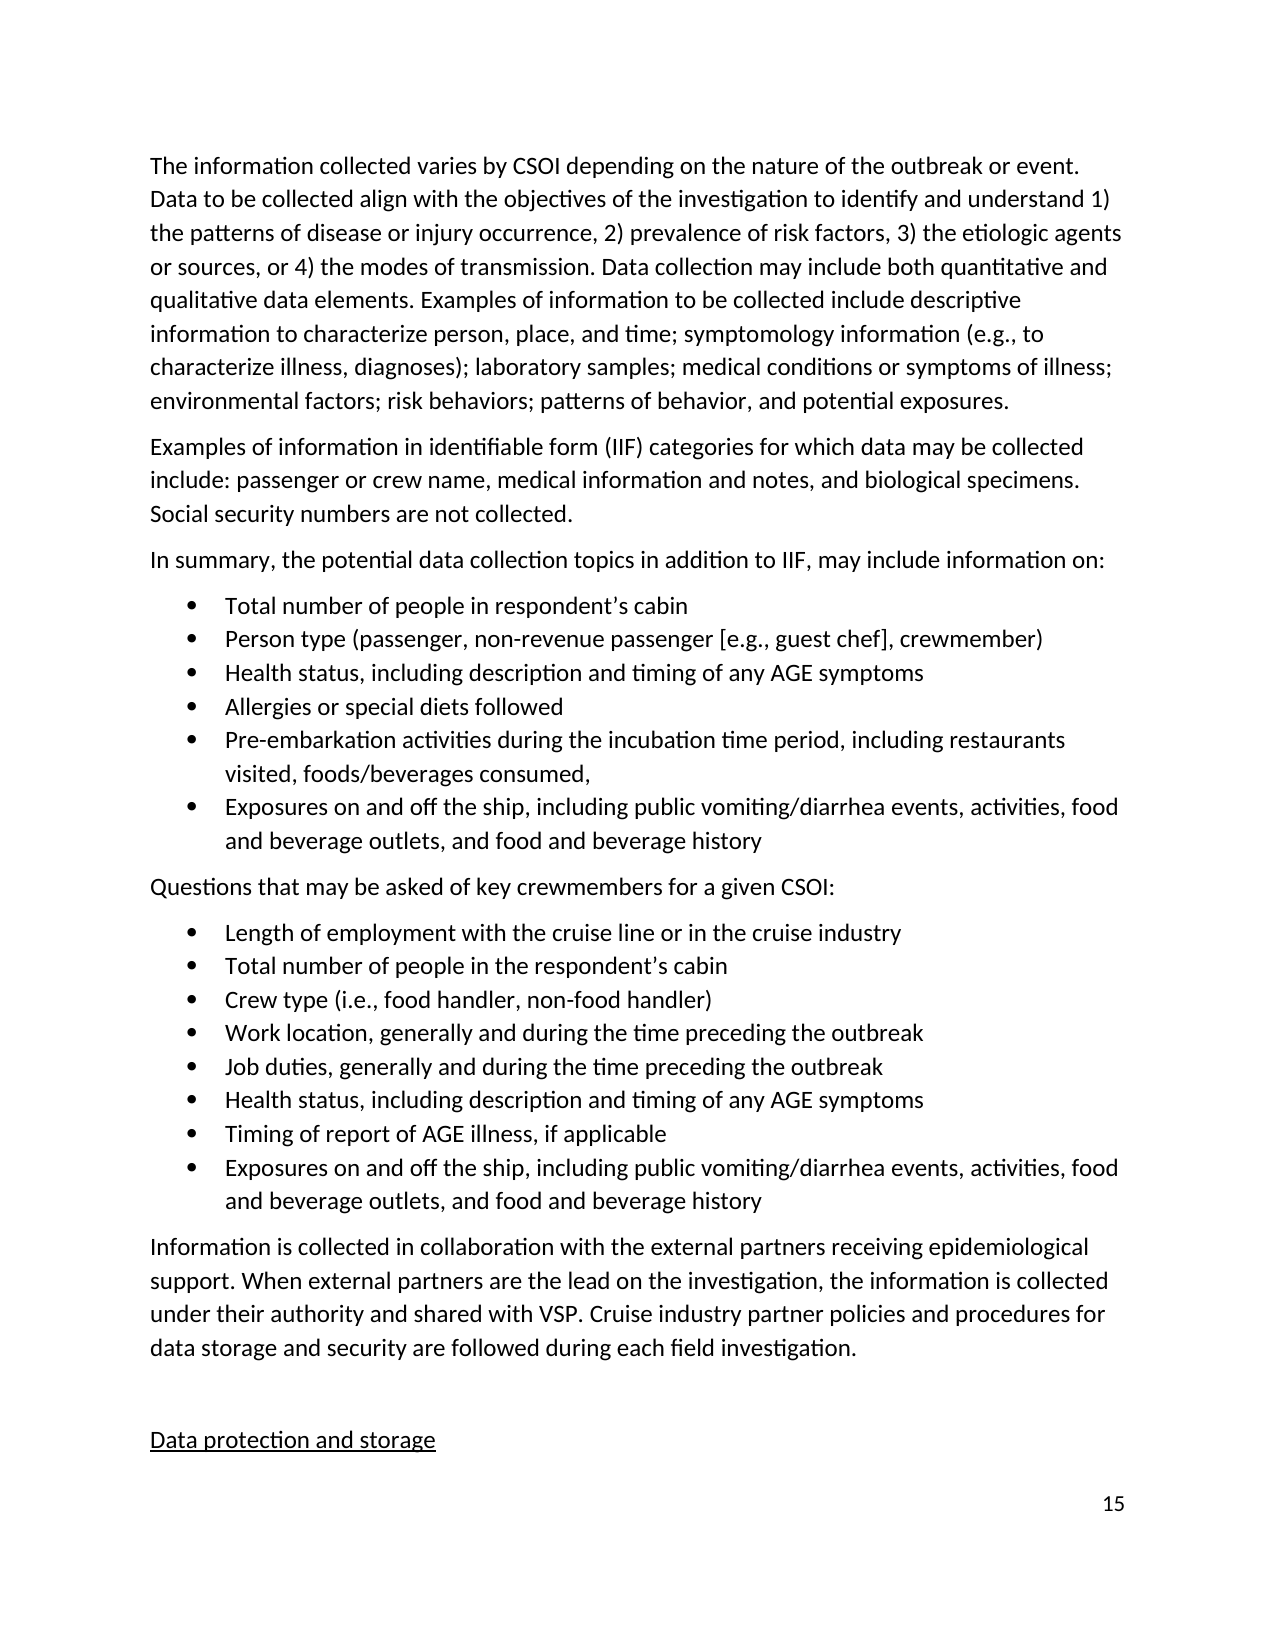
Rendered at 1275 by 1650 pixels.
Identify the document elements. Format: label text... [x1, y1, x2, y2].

list Timing of report of AGE illness, if applicable [187, 1118, 1125, 1149]
text Information is collected in collaboration with the external partners receiving epidemiological support. When external partners are the lead on the investigation, the information is collected under their authority and shared with VSP. Cruise industry partner policies and procedures for data storage and security are followed during each field investigation. [150, 1231, 1125, 1362]
list Work location, generally and during the time preceding the outbreak [187, 1017, 1125, 1048]
text The information collected varies by CSOI depending on the nature of the outbreak or event. Data to be collected align with the objectives of the investigation to identify and understand 1) the patterns of disease or injury occurrence, 2) prevalence of risk factors, 3) the etiologic agents or sources, or 4) the modes of transmission. Data collection may include both quantitative and qualitative data elements. Examples of information to be collected include descriptive information to characterize person, place, and time; symptomology information (e.g., to characterize illness, diagnoses); laboratory samples; medical conditions or symptoms of illness; environmental factors; risk behaviors; patterns of behavior, and potential exposures. [150, 150, 1125, 415]
list Health status, including description and timing of any AGE symptoms [187, 1084, 1125, 1115]
list Health status, including description and timing of any AGE symptoms [187, 657, 1125, 688]
text Questions that may be asked of key crewmembers for a given CSOI: [150, 871, 1125, 901]
list Exposures on and off the ship, including public vomiting/diarrhea events, activities, food and beverage outlets, and food and beverage history [187, 791, 1125, 855]
list Pre-embarkation activities during the incubation time period, including restaurants visited, foods/beverages consumed, [187, 724, 1125, 788]
list Exposures on and off the ship, including public vomiting/diarrhea events, activities, food and beverage outlets, and food and beverage history [187, 1152, 1125, 1216]
text Examples of information in identifiable form (IIF) categories for which data may be collected include: passenger or crew name, medical information and notes, and biological specimens. Social security numbers are not collected. [150, 431, 1125, 528]
text In summary, the potential data collection topics in addition to IIF, may include information on: [150, 544, 1125, 574]
text Data protection and storage [150, 1424, 1125, 1454]
list Job duties, generally and during the time preceding the outbreak [187, 1051, 1125, 1082]
list Person type (passenger, non-revenue passenger [e.g., guest chef], crewmember) [187, 623, 1125, 654]
list Total number of people in respondent’s cabin [187, 590, 1125, 621]
list Length of employment with the cruise line or in the cruise industry [187, 917, 1125, 947]
list Allergies or special diets followed [187, 691, 1125, 721]
list Crew type (i.e., food handler, non-food handler) [187, 984, 1125, 1014]
list Total number of people in the respondent’s cabin [187, 950, 1125, 981]
